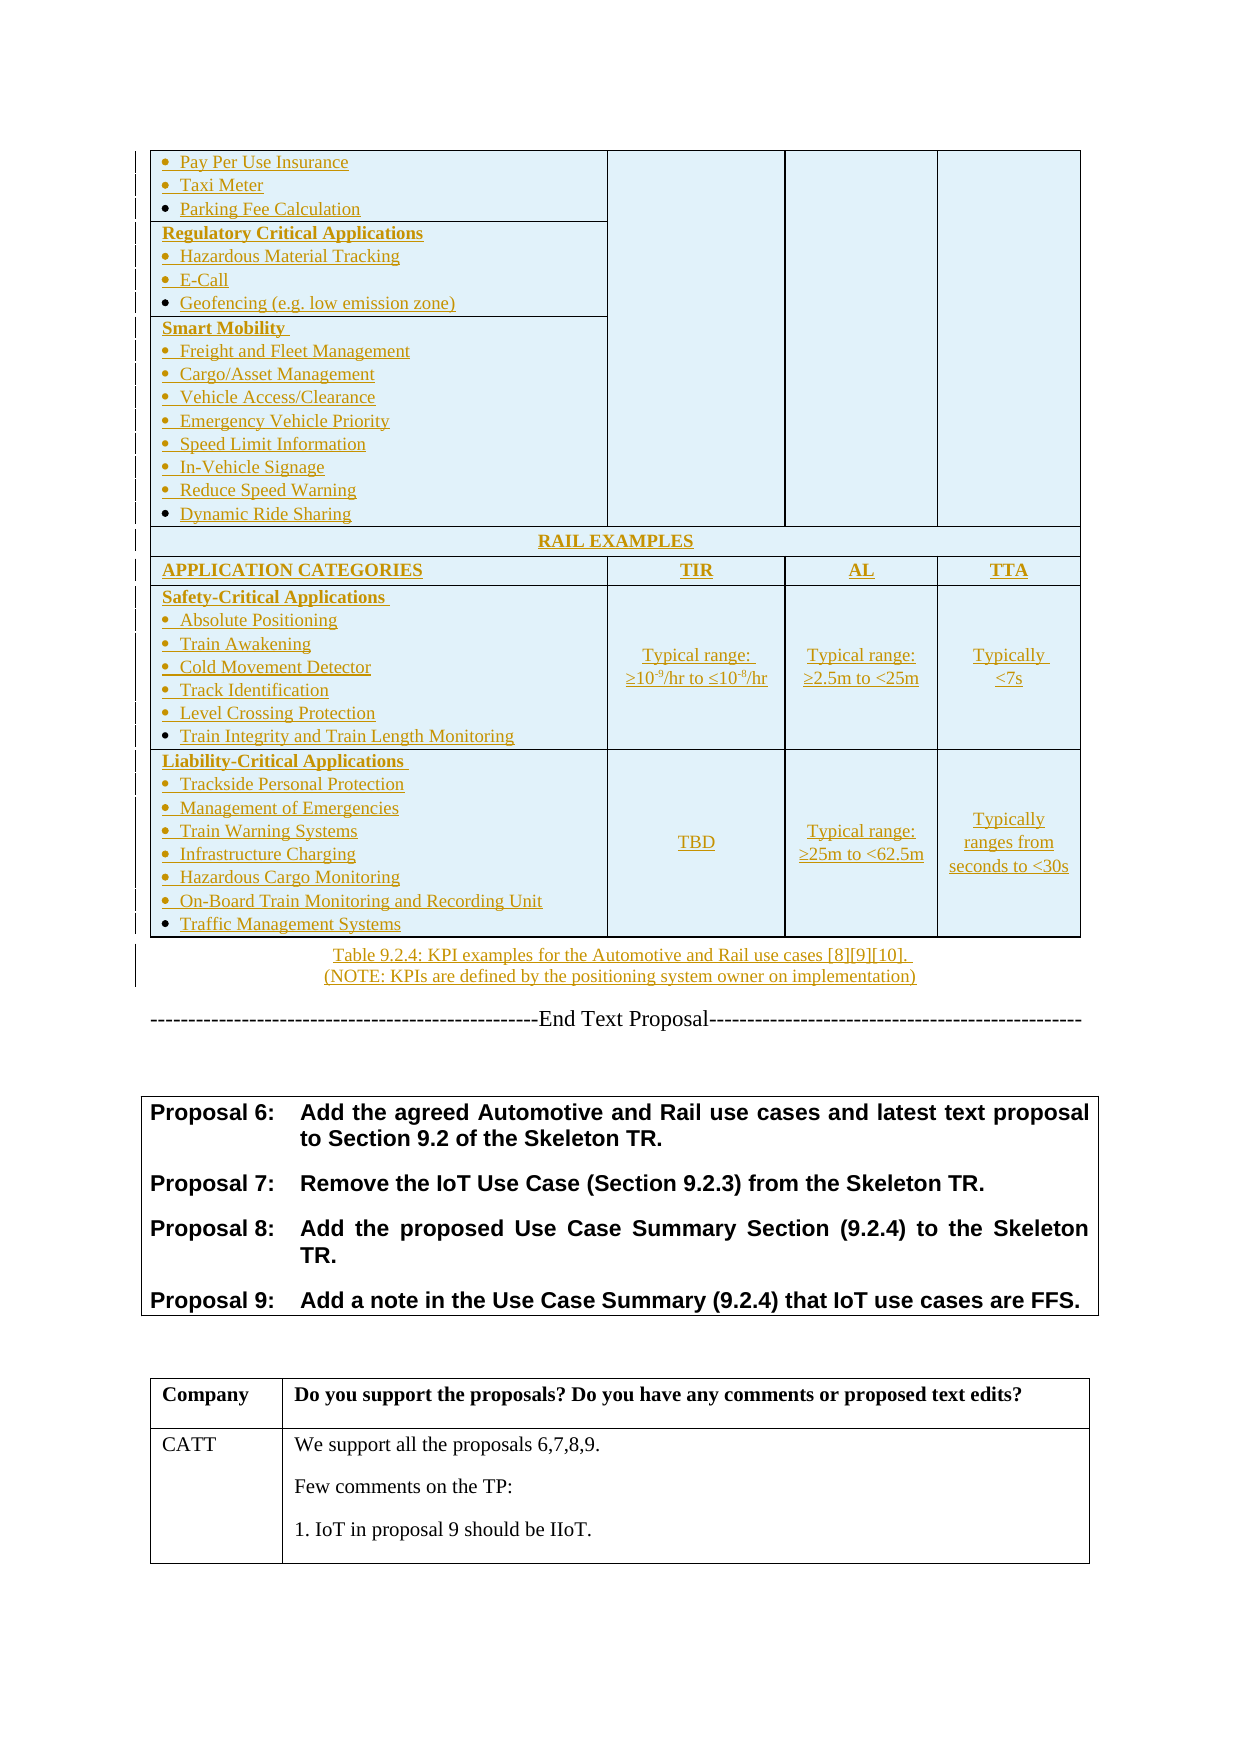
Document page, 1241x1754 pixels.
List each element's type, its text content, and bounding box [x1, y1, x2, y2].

text Proposal 9: Add a note in the Use Case Summary (9.2.4) that IoT use cases are FFS. [142, 1284, 1098, 1315]
text Proposal 6: Add the agreed Automotive and Rail use cases and latest text proposal to Section 9.2 of the Skeleton TR. [142, 1097, 1098, 1152]
table_header Company [151, 1379, 282, 1428]
table_cell CATT [151, 1429, 282, 1563]
text ---------------------------------------------------End Text Proposal------------------------------------------------- [150, 1006, 1090, 1032]
text Proposal 7: Remove the IoT Use Case (Section 9.2.3) from the Skeleton TR. [142, 1167, 1098, 1197]
text Proposal 8: Add the proposed Use Case Summary Section (9.2.4) to the Skeleton TR. [142, 1212, 1098, 1268]
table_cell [283, 1429, 1089, 1563]
table_header Do you support the proposals? Do you have any comments or proposed text edits? [283, 1379, 1089, 1428]
